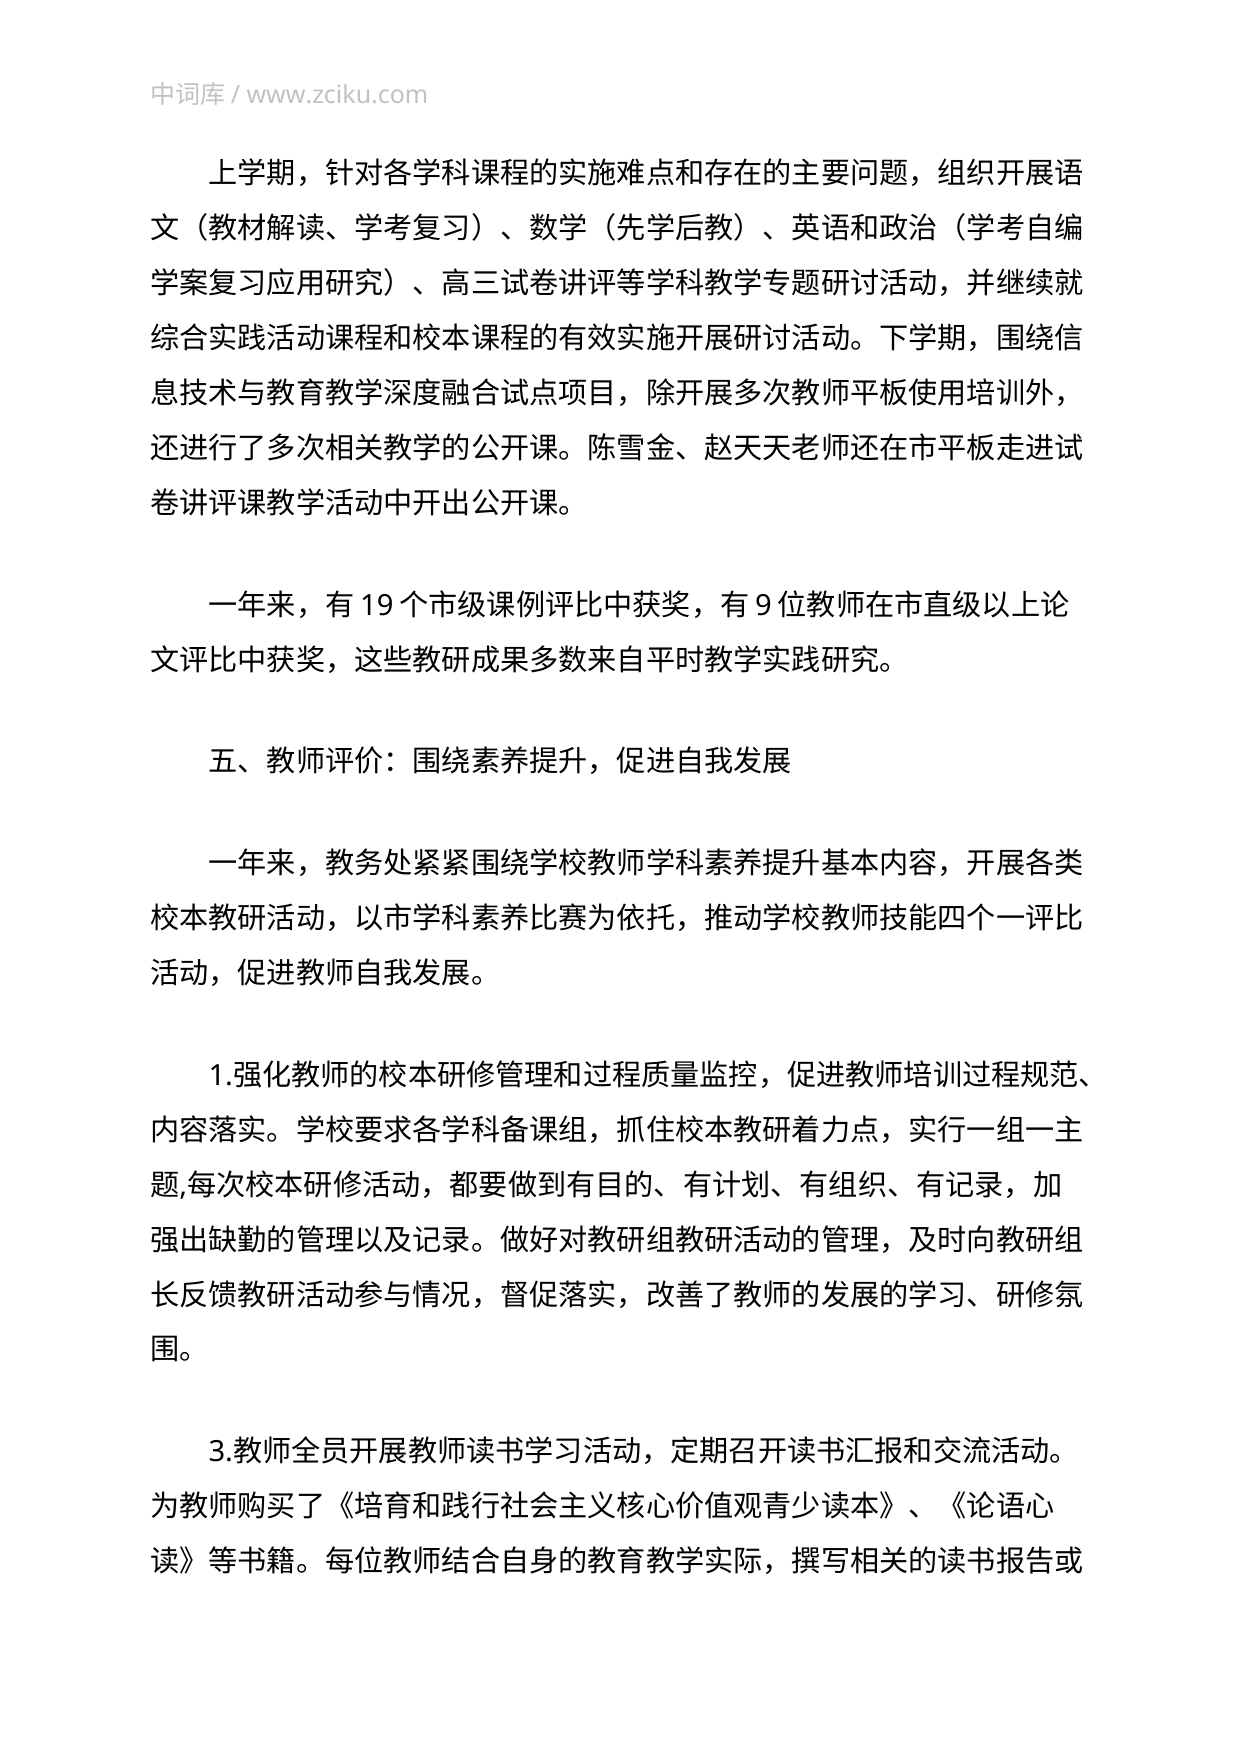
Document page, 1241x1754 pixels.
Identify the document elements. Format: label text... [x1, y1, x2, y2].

text 一年来，教务处紧紧围绕学校教师学科素养提升基本内容，开展各类校本教研活动，以市学科素养比赛为依托，推动学校教师技能四个一评比活动，促进教师自我发展。 [150, 840, 1090, 992]
text 上学期，针对各学科课程的实施难点和存在的主要问题，组织开展语文（教材解读、学考复习）、数学（先学后教）、英语和政治（学考自编学案复习应用研究）、高三试卷讲评等学科教学专题研讨活动，并继续就综合实践活动课程和校本课程的有效实施开展研讨活动。下学期，围绕信息技术与教育教学深度融合试点项目，除开展多次教师平板使用培训外，还进行了多次相关教学的公开课。陈雪金、赵天天老师还在市平板走进试卷讲评课教学活动中开出公开课。 [150, 150, 1090, 522]
text 五、教师评价：围绕素养提升，促进自我发展 [150, 738, 1090, 780]
text 1.强化教师的校本研修管理和过程质量监控，促进教师培训过程规范、内容落实。学校要求各学科备课组，抓住校本教研着力点，实行一组一主题,每次校本研修活动，都要做到有目的、有计划、有组织、有记录，加强出缺勤的管理以及记录。做好对教研组教研活动的管理，及时向教研组长反馈教研活动参与情况，督促落实，改善了教师的发展的学习、研修氛围。 [150, 1051, 1090, 1368]
text 一年来，有19个市级课例评比中获奖，有9位教师在市直级以上论文评比中获奖，这些教研成果多数来自平时教学实践研究。 [150, 581, 1090, 678]
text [150, 1428, 1090, 1580]
